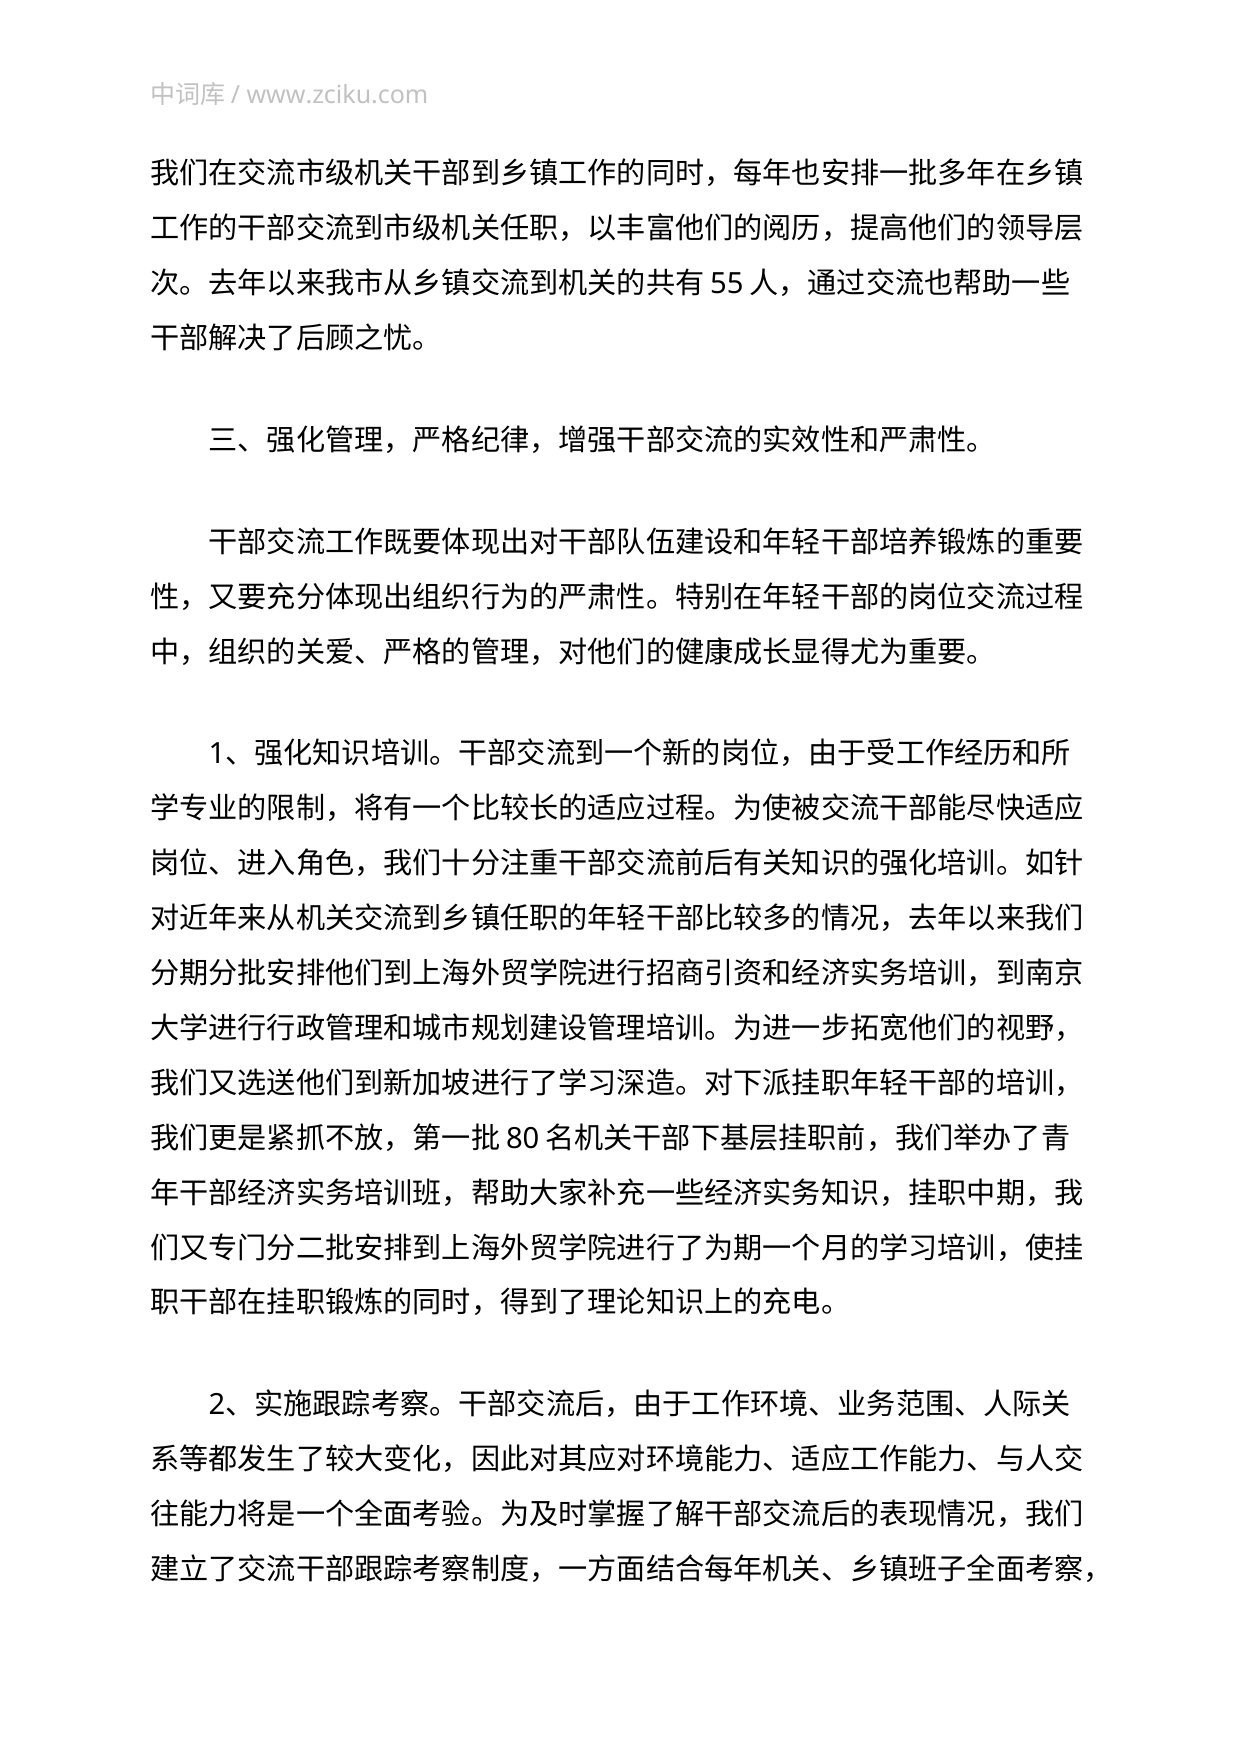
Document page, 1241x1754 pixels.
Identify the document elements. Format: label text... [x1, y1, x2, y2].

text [150, 150, 1090, 357]
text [150, 1381, 1090, 1588]
text 干部交流工作既要体现出对干部队伍建设和年轻干部培养锻炼的重要性，又要充分体现出组织行为的严肃性。特别在年轻干部的岗位交流过程中，组织的关爱、严格的管理，对他们的健康成长显得尤为重要。 [150, 518, 1090, 670]
text 1、强化知识培训。干部交流到一个新的岗位，由于受工作经历和所学专业的限制，将有一个比较长的适应过程。为使被交流干部能尽快适应岗位、进入角色，我们十分注重干部交流前后有关知识的强化培训。如针对近年来从机关交流到乡镇任职的年轻干部比较多的情况，去年以来我们分期分批安排他们到上海外贸学院进行招商引资和经济实务培训，到南京大学进行行政管理和城市规划建设管理培训。为进一步拓宽他们的视野，我们又选送他们到新加坡进行了学习深造。对下派挂职年轻干部的培训，我们更是紧抓不放，第一批80名机关干部下基层挂职前，我们举办了青年干部经济实务培训班，帮助大家补充一些经济实务知识，挂职中期，我们又专门分二批安排到上海外贸学院进行了为期一个月的学习培训，使挂职干部在挂职锻炼的同时，得到了理论知识上的充电。 [150, 730, 1090, 1321]
text 三、强化管理，严格纪律，增强干部交流的实效性和严肃性。 [150, 417, 1090, 459]
